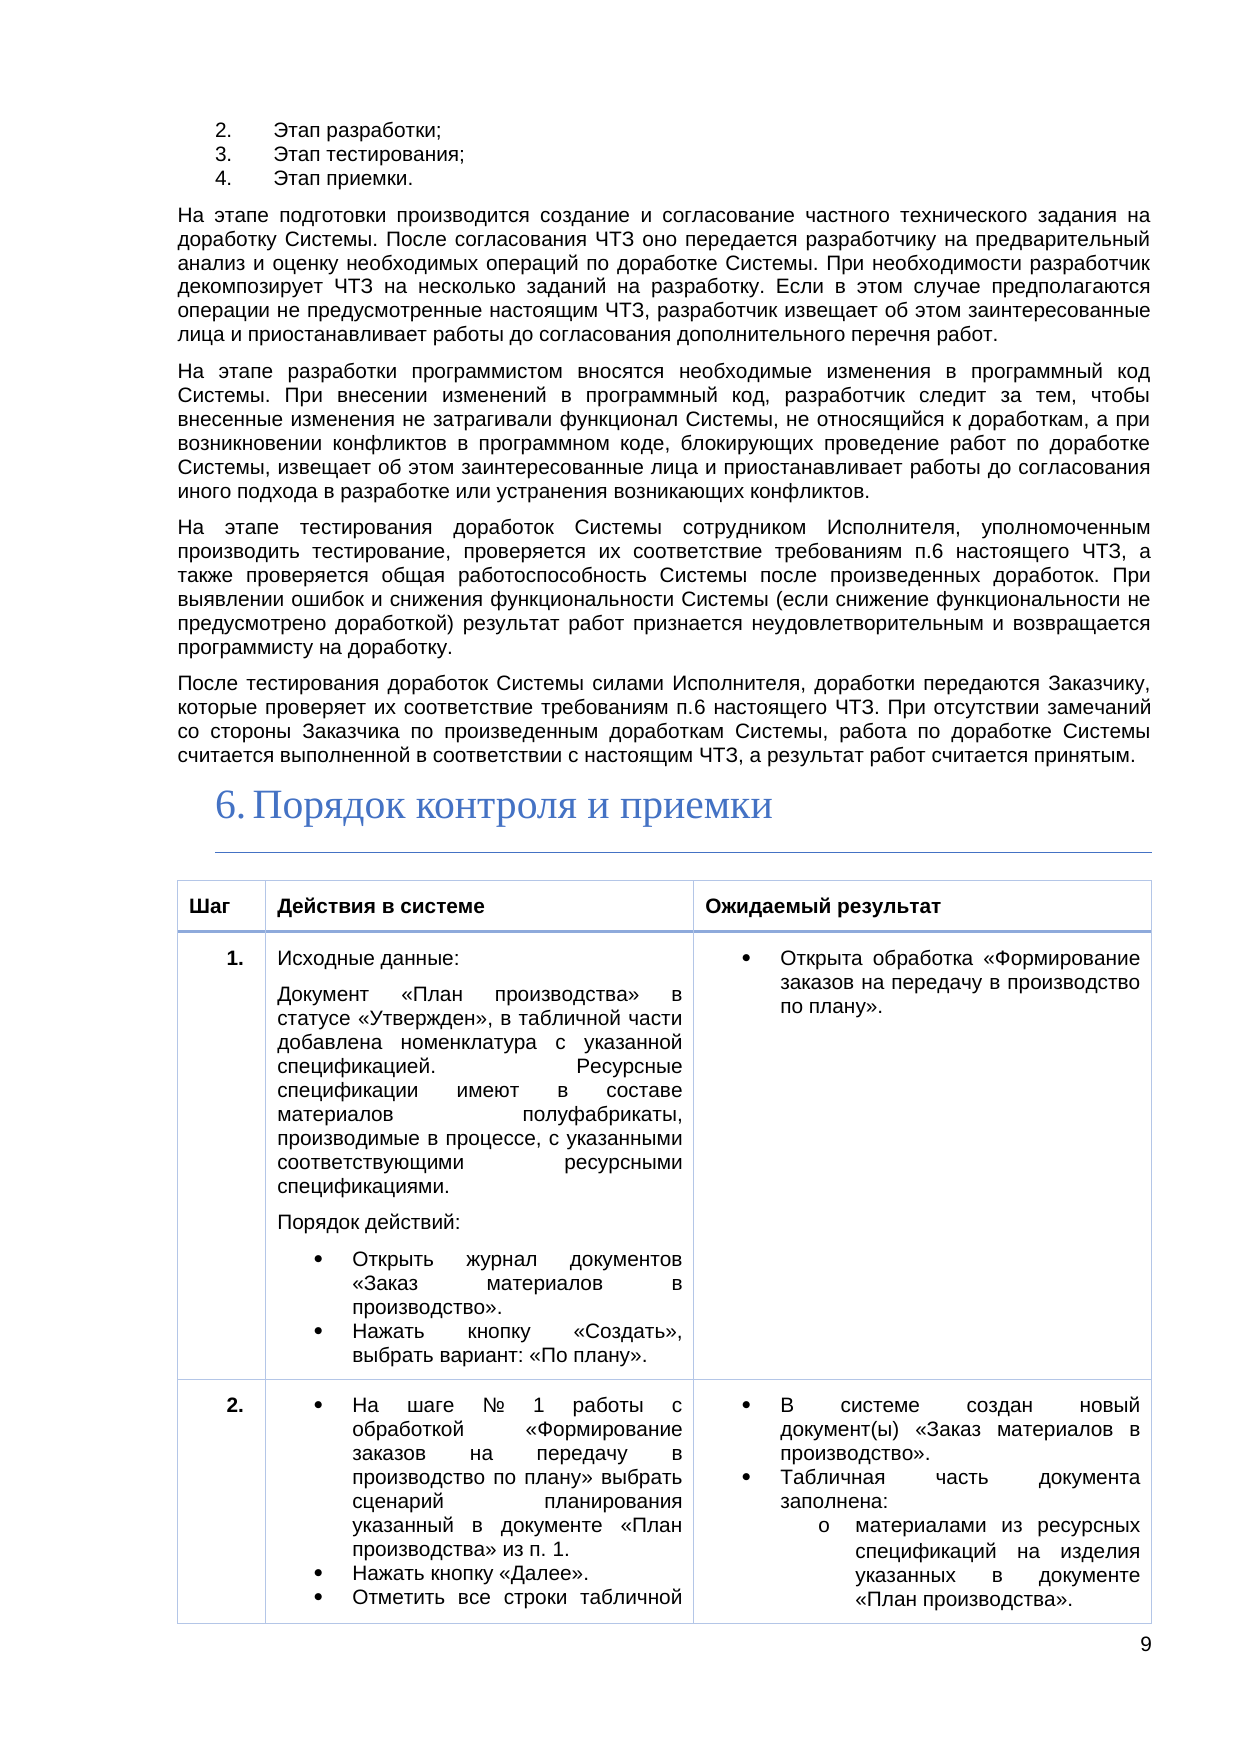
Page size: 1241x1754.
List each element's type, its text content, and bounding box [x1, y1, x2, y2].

table_cell Исходные данные: Документ «План производства» в статусе «Утвержден», в табличной части добавлена номенклатура с указанной спецификацией. Ресурсные спецификации имеют в составе материалов полуфабрикаты, производимые в процессе, с указанными соответствующими ресурсными спецификациями. Порядок действий: Открыть журнал документов «Заказ материалов в производство». Нажать кнопку «Создать», выбрать вариант: «По плану». [266, 933, 693, 1379]
list Этап разработки; [215, 118, 1152, 142]
table_cell [178, 933, 265, 1379]
table_cell [178, 1380, 265, 1623]
text После тестирования доработок Системы силами Исполнителя, доработки передаются Заказчику, которые проверяет их соответствие требованиям п.6 настоящего ЧТЗ. При отсутствии замечаний со стороны Заказчика по произведенным доработкам Системы, работа по доработке Системы считается выполненной в соответствии с настоящим ЧТЗ, а результат работ считается принятым. [177, 671, 1152, 767]
list Этап приемки. [215, 166, 1152, 190]
table_header Шаг [178, 881, 265, 930]
subtitle Порядок контроля и приемки [215, 779, 1152, 852]
table_header Ожидаемый результат [694, 881, 1151, 930]
text На этапе тестирования доработок Системы сотрудником Исполнителя, уполномоченным производить тестирование, проверяется их соответствие требованиям п.6 настоящего ЧТЗ, а также проверяется общая работоспособность Системы после произведенных доработок. При выявлении ошибок и снижения функциональности Системы (если снижение функциональности не предусмотрено доработкой) результат работ признается неудовлетворительным и возвращается программисту на доработку. [177, 515, 1152, 659]
list Этап тестирования; [215, 142, 1152, 166]
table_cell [266, 1380, 693, 1623]
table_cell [694, 1380, 1151, 1623]
text На этапе разработки программистом вносятся необходимые изменения в программный код Системы. При внесении изменений в программный код, разработчик следит за тем, чтобы внесенные изменения не затрагивали функционал Системы, не относящийся к доработкам, а при возникновении конфликтов в программном коде, блокирующих проведение работ по доработке Системы, извещает об этом заинтересованные лица и приостанавливает работы до согласования иного подхода в разработке или устранения возникающих конфликтов. [177, 359, 1152, 502]
table_cell Открыта обработка «Формирование заказов на передачу в производство по плану». [694, 933, 1151, 1379]
text На этапе подготовки производится создание и согласование частного технического задания на доработку Системы. После согласования ЧТЗ оно передается разработчику на предварительный анализ и оценку необходимых операций по доработке Системы. При необходимости разработчик декомпозирует ЧТЗ на несколько заданий на разработку. Если в этом случае предполагаются операции не предусмотренные настоящим ЧТЗ, разработчик извещает об этом заинтересованные лица и приостанавливает работы до согласования дополнительного перечня работ. [177, 202, 1152, 346]
table_header Действия в системе [266, 881, 693, 930]
